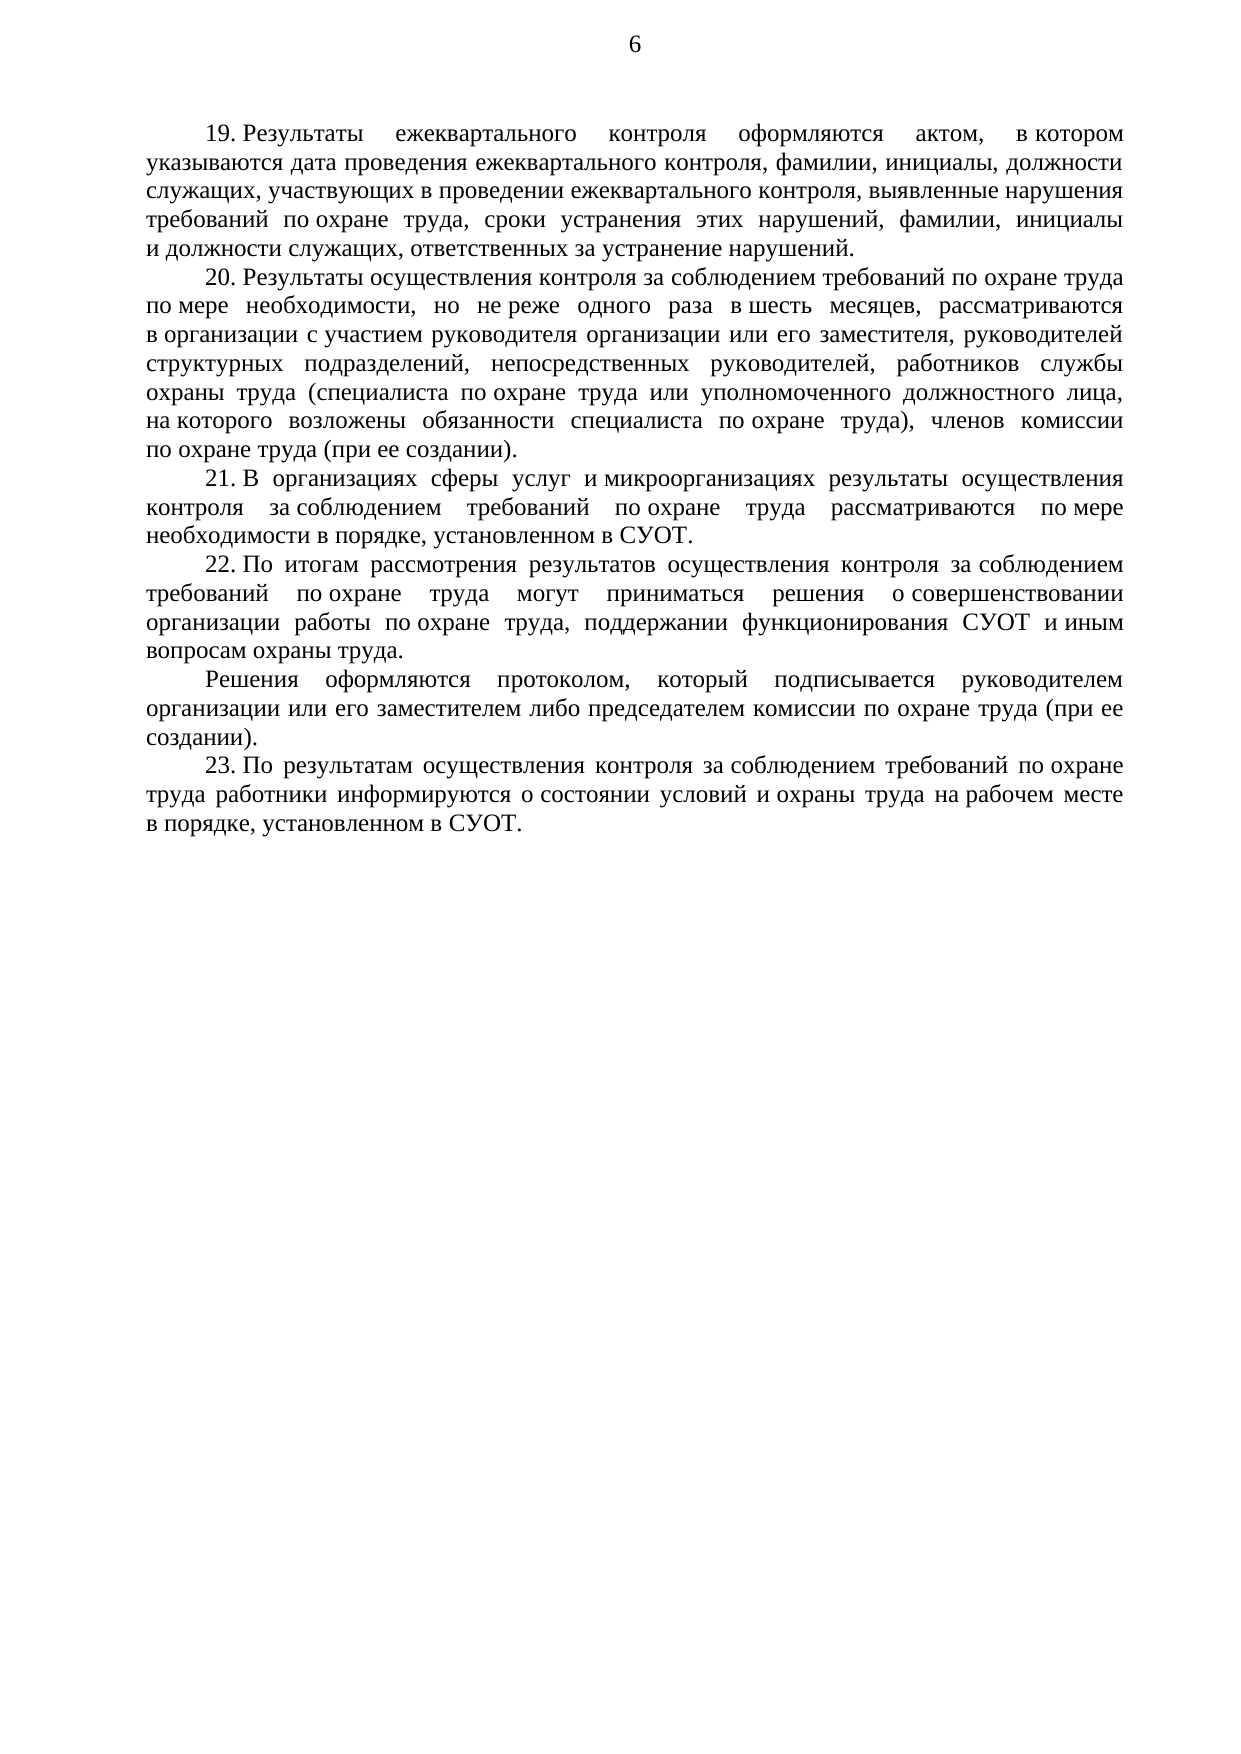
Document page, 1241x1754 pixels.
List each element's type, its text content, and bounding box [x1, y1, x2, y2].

text 20. Результаты осуществления контроля за соблюдением требований по охране труда по мере необходимости, но не реже одного раза в шесть месяцев, рассматриваются в организации с участием руководителя организации или его заместителя, руководителей структурных подразделений, непосредственных руководителей, работников службы охраны труда (специалиста по охране труда или уполномоченного должностного лица, на которого возложены обязанности специалиста по охране труда), членов комиссии по охране труда (при ее создании). [146, 262, 1123, 463]
text 23. По результатам осуществления контроля за соблюдением требований по охране труда работники информируются о состоянии условий и охраны труда на рабочем месте в порядке, установленном в СУОТ. [146, 751, 1123, 837]
text 21. В организациях сферы услуг и микроорганизациях результаты осуществления контроля за соблюдением требований по охране труда рассматриваются по мере необходимости в порядке, установленном в СУОТ. [146, 463, 1123, 549]
text 22. По итогам рассмотрения результатов осуществления контроля за соблюдением требований по охране труда могут приниматься решения о совершенствовании организации работы по охране труда, поддержании функционирования СУОТ и иным вопросам охраны труда. [146, 549, 1123, 664]
text 19. Результаты ежеквартального контроля оформляются актом, в котором указываются дата проведения ежеквартального контроля, фамилии, инициалы, должности служащих, участвующих в проведении ежеквартального контроля, выявленные нарушения требований по охране труда, сроки устранения этих нарушений, фамилии, инициалы и должности служащих, ответственных за устранение нарушений. [146, 118, 1123, 262]
text Решения оформляются протоколом, который подписывается руководителем организации или его заместителем либо председателем комиссии по охране труда (при ее создании). [146, 664, 1123, 751]
